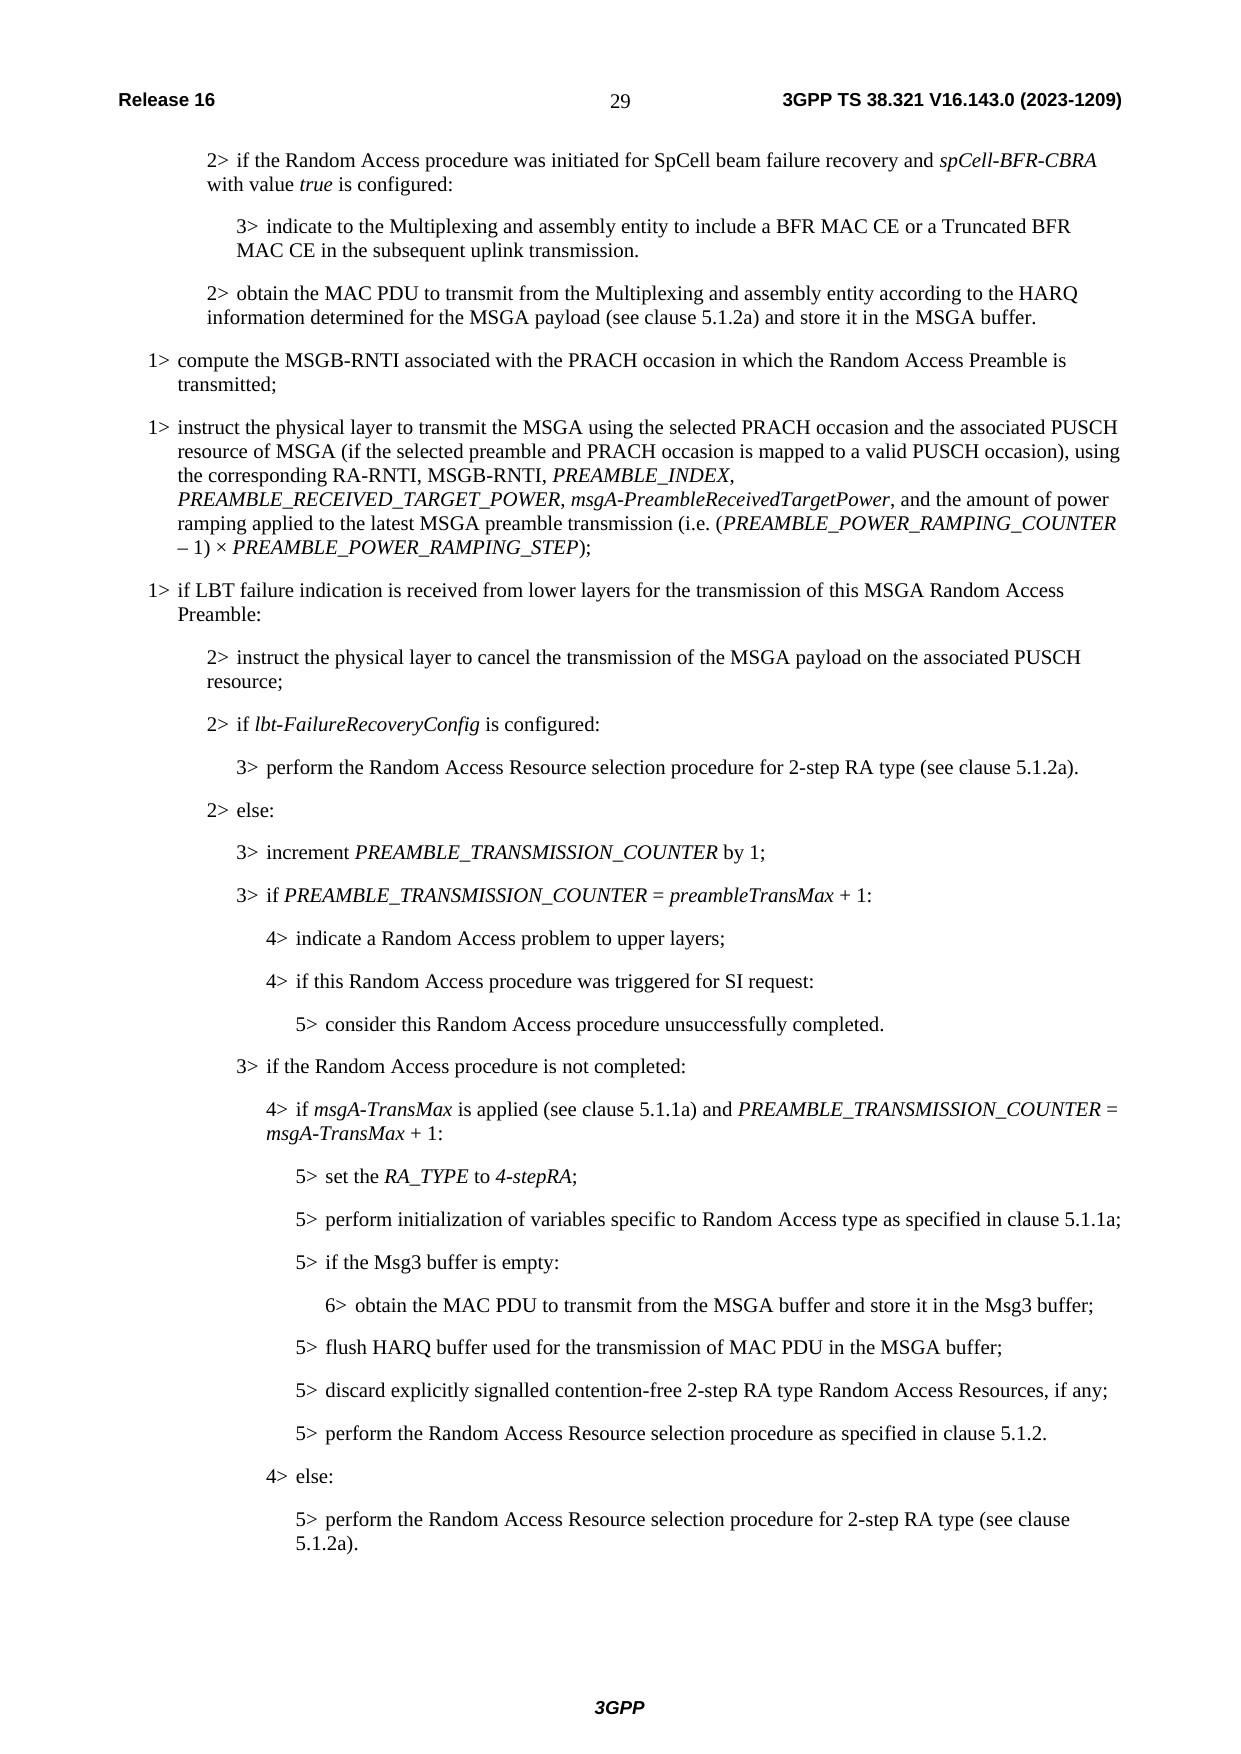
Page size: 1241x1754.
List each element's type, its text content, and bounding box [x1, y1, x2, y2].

text 4> else: [266, 1464, 1122, 1488]
text 3> perform the Random Access Resource selection procedure for 2-step RA type (see clause 5.1.2a). [236, 755, 1122, 779]
text 2> if lbt-FailureRecoveryConfig is configured: [207, 712, 1122, 736]
text 5> if the Msg3 buffer is empty: [295, 1250, 1122, 1274]
text 3> if the Random Access procedure is not completed: [236, 1054, 1122, 1078]
text 1> instruct the physical layer to transmit the MSGA using the selected PRACH occasion and the associated PUSCH resource of MSGA (if the selected preamble and PRACH occasion is mapped to a valid PUSCH occasion), using the corresponding RA-RNTI, MSGB-RNTI, PREAMBLE_INDEX, PREAMBLE_RECEIVED_TARGET_POWER, msgA-PreambleReceivedTargetPower, and the amount of power ramping applied to the latest MSGA preamble transmission (i.e. (PREAMBLE_POWER_RAMPING_COUNTER – 1) × PREAMBLE_POWER_RAMPING_STEP); [148, 415, 1122, 559]
text 5> discard explicitly signalled contention-free 2-step RA type Random Access Resources, if any; [295, 1378, 1122, 1402]
text 5> perform the Random Access Resource selection procedure for 2-step RA type (see clause 5.1.2a). [295, 1507, 1122, 1555]
text 4> if this Random Access procedure was triggered for SI request: [266, 969, 1122, 993]
text 2> if the Random Access procedure was initiated for SpCell beam failure recovery and spCell-BFR-CBRA with value true is configured: [207, 147, 1122, 196]
text 5> set the RA_TYPE to 4-stepRA; [295, 1164, 1122, 1188]
text 5> perform initialization of variables specific to Random Access type as specified in clause 5.1.1a; [295, 1207, 1122, 1231]
text 6> obtain the MAC PDU to transmit from the MSGA buffer and store it in the Msg3 buffer; [325, 1292, 1122, 1317]
text 4> if msgA-TransMax is applied (see clause 5.1.1a) and PREAMBLE_TRANSMISSION_COUNTER = msgA-TransMax + 1: [266, 1097, 1122, 1145]
text 3> indicate to the Multiplexing and assembly entity to include a BFR MAC CE or a Truncated BFR MAC CE in the subsequent uplink transmission. [236, 214, 1122, 262]
text 1> compute the MSGB-RNTI associated with the PRACH occasion in which the Random Access Preamble is transmitted; [148, 348, 1122, 396]
text 5> consider this Random Access procedure unsuccessfully completed. [295, 1012, 1122, 1036]
text 1> if LBT failure indication is received from lower layers for the transmission of this MSGA Random Access Preamble: [148, 578, 1122, 626]
text 4> indicate a Random Access problem to upper layers; [266, 926, 1122, 950]
text 2> obtain the MAC PDU to transmit from the Multiplexing and assembly entity according to the HARQ information determined for the MSGA payload (see clause 5.1.2a) and store it in the MSGA buffer. [207, 281, 1122, 329]
text 2> instruct the physical layer to cancel the transmission of the MSGA payload on the associated PUSCH resource; [207, 645, 1122, 693]
text 5> perform the Random Access Resource selection procedure as specified in clause 5.1.2. [295, 1421, 1122, 1445]
text 3> increment PREAMBLE_TRANSMISSION_COUNTER by 1; [236, 840, 1122, 864]
text 2> else: [207, 797, 1122, 822]
text 5> flush HARQ buffer used for the transmission of MAC PDU in the MSGA buffer; [295, 1335, 1122, 1359]
text 3> if PREAMBLE_TRANSMISSION_COUNTER = preambleTransMax + 1: [236, 883, 1122, 907]
